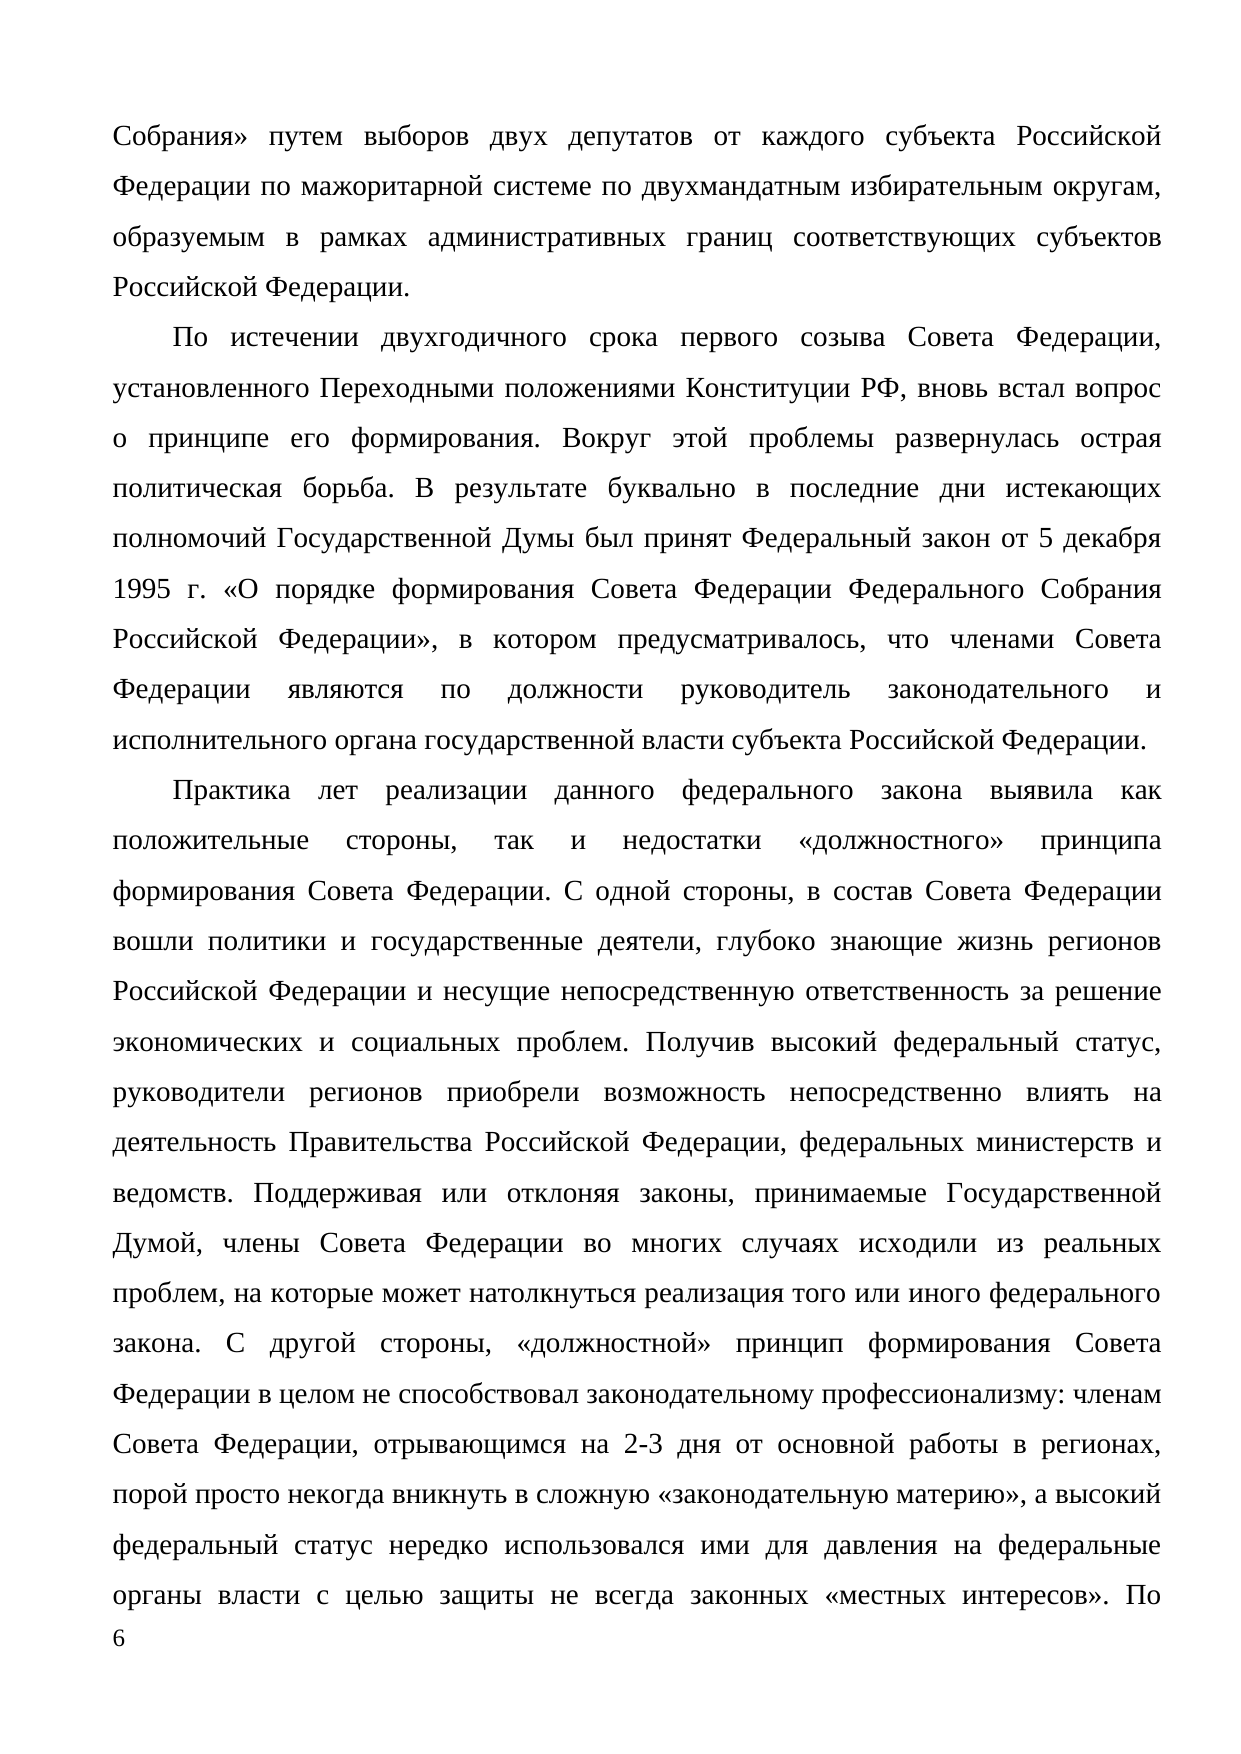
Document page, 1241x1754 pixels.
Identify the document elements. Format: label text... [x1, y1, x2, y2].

text По истечении двухгодичного срока первого созыва Совета Федерации, установленного Переходными положениями Конституции РФ, вновь встал вопрос о принципе его формирования. Вокруг этой проблемы развернулась острая политическая борьба. В результате буквально в последние дни истекающих полномочий Государственной Думы был принят Федеральный закон от 5 декабря 1995 г. «О порядке формирования Совета Федерации Федерального Собрания Российской Федерации», в котором предусматривалось, что членами Совета Федерации являются по должности руководитель законодательного и исполнительного органа государственной власти субъекта Российской Федерации. [112, 319, 1162, 755]
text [112, 772, 1162, 1611]
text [112, 118, 1162, 303]
